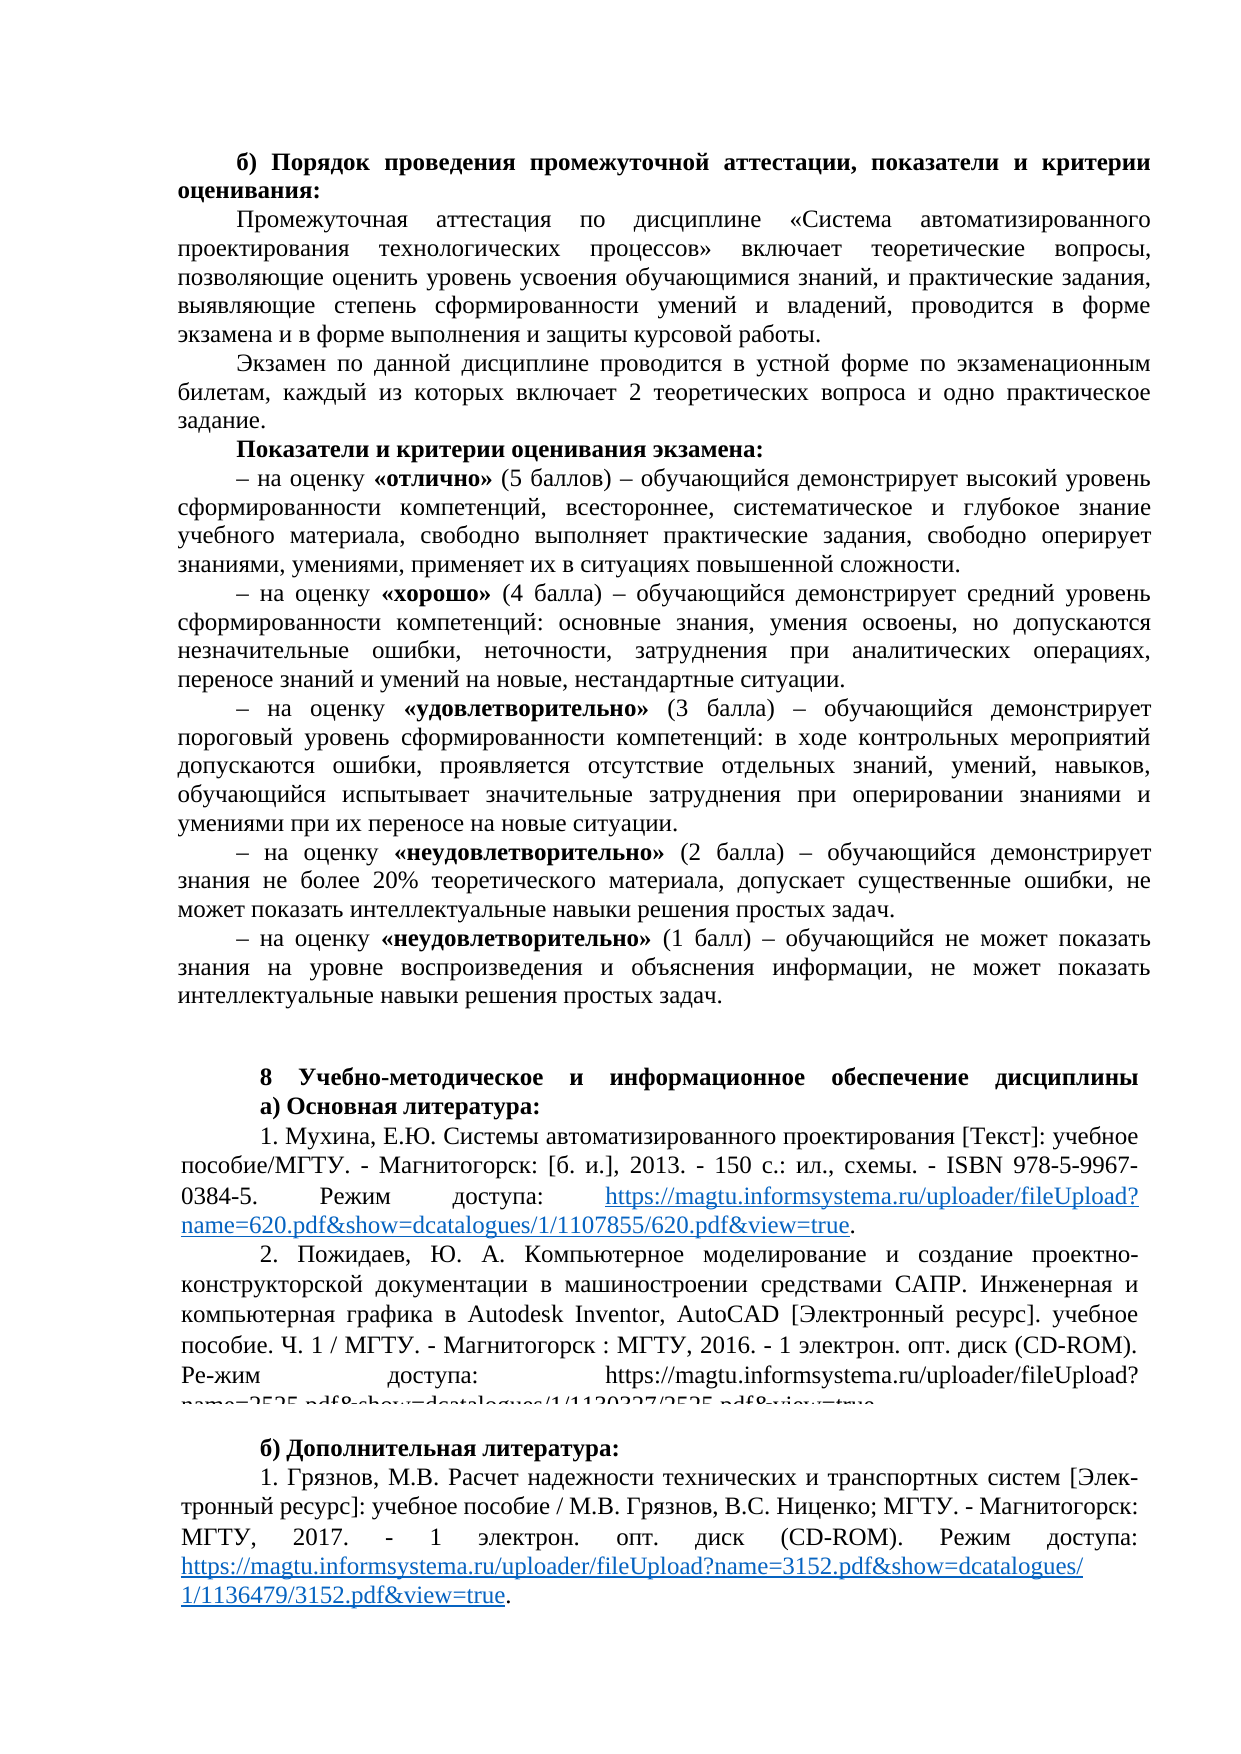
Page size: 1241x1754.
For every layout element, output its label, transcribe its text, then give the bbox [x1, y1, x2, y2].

table_cell б) Дополнительная литература: 1. Грязнов, М.В. Расчет надежности технических и транспортных систем [Элек-тронный ресурс]: учебное пособие / М.В. Грязнов, В.С. Ниценко; МГТУ. - Магнитогорск: МГТУ, 2017. - 1 электрон. опт. диск (CD-ROM). Режим доступа: https://magtu.informsystema.ru/uploader/fileUpload?name=3152.pdf&show=dcatalogues/1/1136479/3152.pdf&view=true. [177, 1404, 1142, 1639]
text б) Порядок проведения промежуточной аттестации, показатели и критерии оценивания: [177, 147, 1152, 204]
text – на оценку «удовлетворительно» (3 балла) – обучающийся демонстрирует пороговый уровень сформированности компетенций: в ходе контрольных мероприятий допускаются ошибки, проявляется отсутствие отдельных знаний, умений, навыков, обучающийся испытывает значительные затруднения при оперировании знаниями и умениями при их переносе на новые ситуации. [177, 693, 1152, 837]
text Экзамен по данной дисциплине проводится в устной форме по экзаменационным билетам, каждый из которых включает 2 теоретических вопроса и одно практическое задание. [177, 348, 1152, 434]
table_cell 1. Мухина, Е.Ю. Системы автоматизированного проектирования [Текст]: учебное пособие/МГТУ. - Магнитогорск: [б. и.], 2013. - 150 с.: ил., схемы. - ISBN 978-5-9967-0384-5. Режим доступа: https://magtu.informsystema.ru/uploader/fileUpload?name=620.pdf&show=dcatalogues/1/1107855/620.pdf&view=true. 2. Пожидаев, Ю. А. Компьютерное моделирование и создание проектно-конструкторской документации в машиностроении средствами САПР. Инженерная и компьютерная графика в Autodesk Inventor, AutoCAD [Электронный ресурс]. учебное пособие. Ч. 1 / МГТУ. - Магнитогорск : МГТУ, 2016. - 1 электрон. опт. диск (CD-ROM). Ре-жим доступа: https://magtu.informsystema.ru/uploader/fileUpload?name=2525.pdf&show=dcatalogues/1/1130327/2525.pdf&view=true. [177, 1121, 1142, 1404]
table_header 8 Учебно-методическое и информационное обеспечение дисциплины (модуля) [177, 1063, 1142, 1091]
text Промежуточная аттестация по дисциплине «Система автоматизированного проектирования технологических процессов» включает теоретические вопросы, позволяющие оценить уровень усвоения обучающимися знаний, и практические задания, выявляющие степень сформированности умений и владений, проводится в форме экзамена и в форме выполнения и защиты курсовой работы. [177, 204, 1152, 348]
table_cell а) Основная литература: [177, 1091, 1142, 1121]
text Показатели и критерии оценивания экзамена: [177, 434, 1152, 463]
text – на оценку «неудовлетворительно» (1 балл) – обучающийся не может показать знания на уровне воспроизведения и объяснения информации, не может показать интеллектуальные навыки решения простых задач. [177, 923, 1152, 1009]
text – на оценку «хорошо» (4 балла) – обучающийся демонстрирует средний уровень сформированности компетенций: основные знания, умения освоены, но допускаются незначительные ошибки, неточности, затруднения при аналитических операциях, переносе знаний и умений на новые, нестандартные ситуации. [177, 578, 1152, 693]
text – на оценку «отлично» (5 баллов) – обучающийся демонстрирует высокий уровень сформированности компетенций, всестороннее, систематическое и глубокое знание учебного материала, свободно выполняет практические задания, свободно оперирует знаниями, умениями, применяет их в ситуациях повышенной сложности. [177, 463, 1152, 578]
text – на оценку «неудовлетворительно» (2 балла) – обучающийся демонстрирует знания не более 20% теоретического материала, допускает существенные ошибки, не может показать интеллектуальные навыки решения простых задач. [177, 837, 1152, 923]
